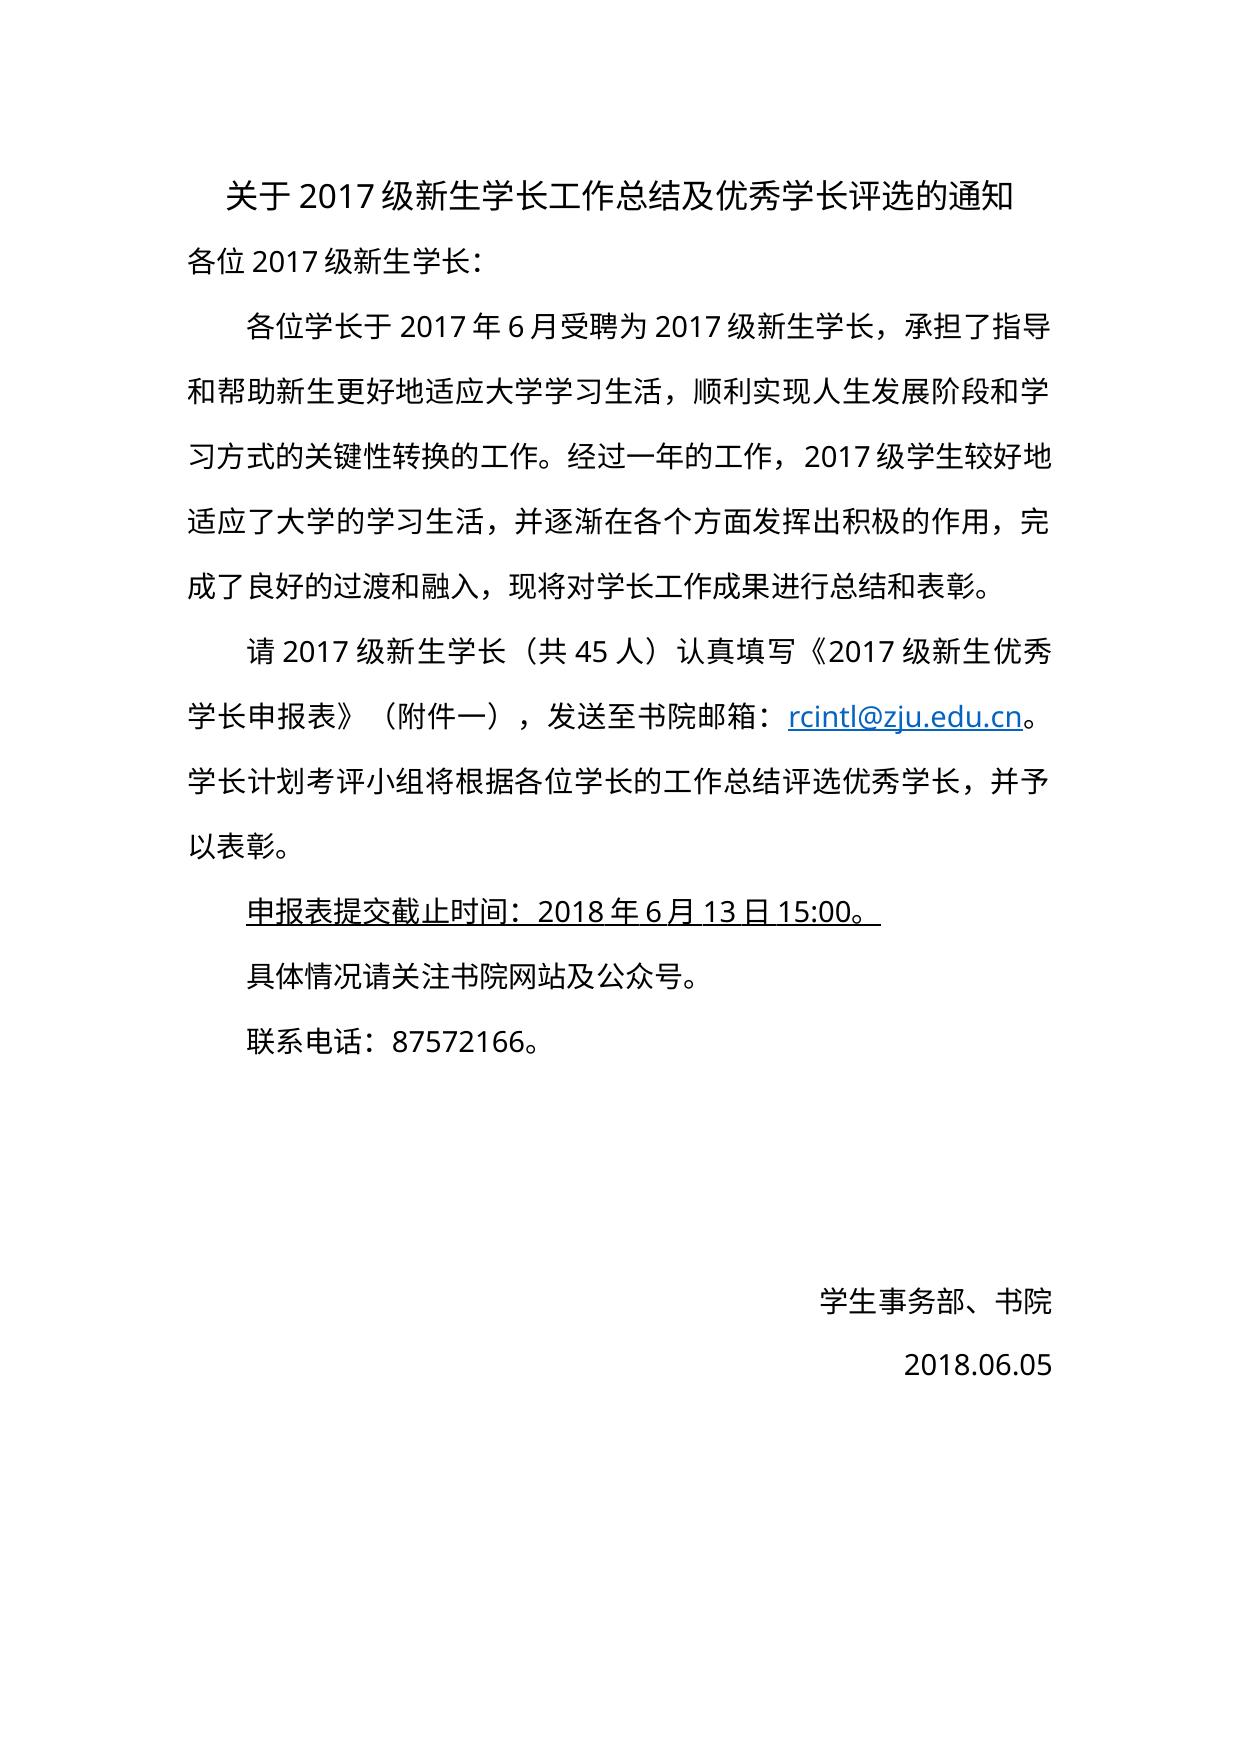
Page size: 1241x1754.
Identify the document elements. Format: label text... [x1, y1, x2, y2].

text 各位学长于2017年6月受聘为2017级新生学长，承担了指导和帮助新生更好地适应大学学习生活，顺利实现人生发展阶段和学习方式的关键性转换的工作。经过一年的工作，2017级学生较好地适应了大学的学习生活，并逐渐在各个方面发挥出积极的作用，完成了良好的过渡和融入，现将对学长工作成果进行总结和表彰。 [187, 292, 1053, 617]
text 联系电话：87572166。 [187, 1007, 1053, 1072]
text 2018.06.05 [187, 1332, 1053, 1397]
text 申报表提交截止时间：2018年6月13日15:00。 [187, 877, 1053, 942]
text 请2017级新生学长（共45人）认真填写《2017级新生优秀学长申报表》（附件一），发送至书院邮箱：rcintl@zju.edu.cn。学长计划考评小组将根据各位学长的工作总结评选优秀学长，并予以表彰。 [187, 617, 1053, 877]
text 各位2017级新生学长： [187, 227, 1053, 292]
text 具体情况请关注书院网站及公众号。 [187, 942, 1053, 1007]
text 学生事务部、书院 [187, 1267, 1053, 1332]
text 关于2017级新生学长工作总结及优秀学长评选的通知 [187, 162, 1053, 227]
